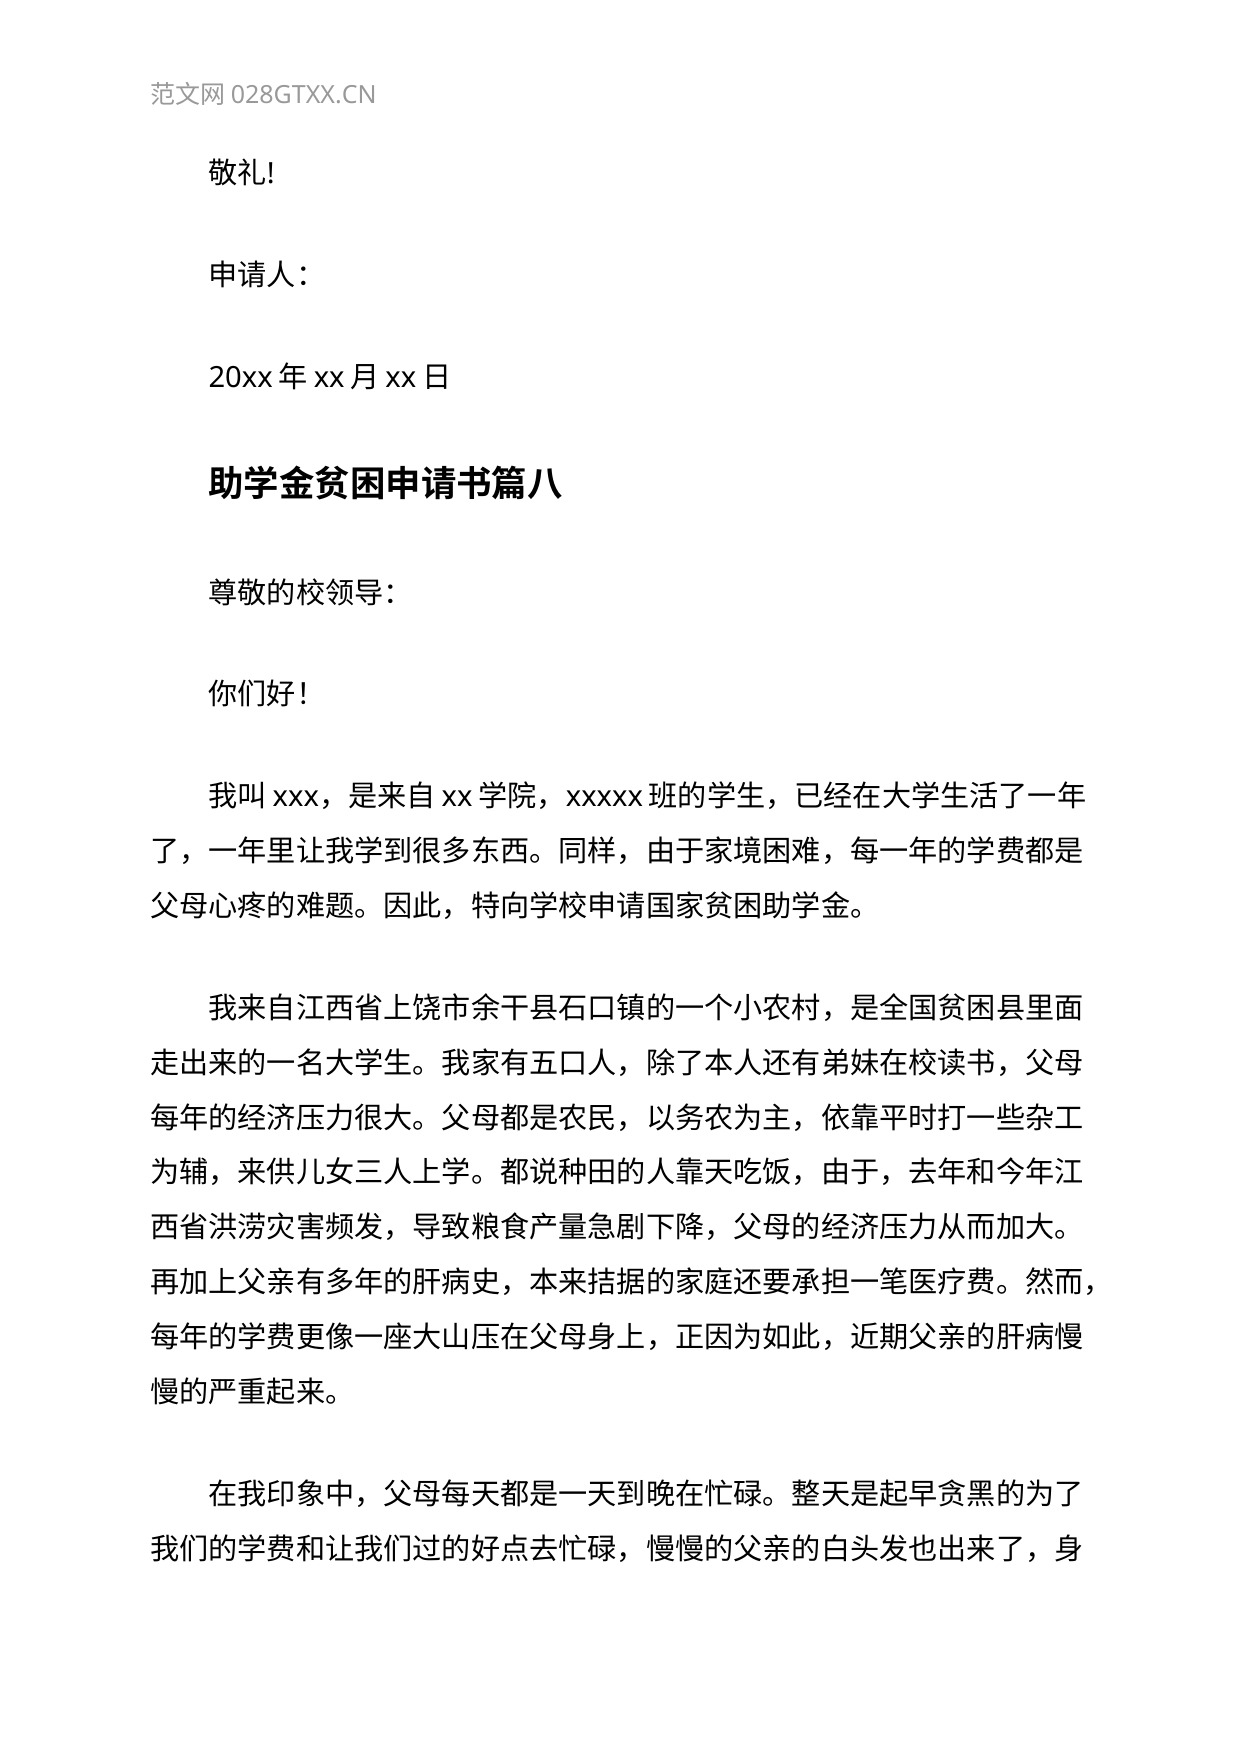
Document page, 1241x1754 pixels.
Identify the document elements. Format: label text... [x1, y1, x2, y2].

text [150, 1470, 1090, 1568]
text 尊敬的校领导： [150, 569, 1090, 611]
text 我来自江西省上饶市余干县石口镇的一个小农村，是全国贫困县里面走出来的一名大学生。我家有五口人，除了本人还有弟妹在校读书，父母每年的经济压力很大。父母都是农民，以务农为主，依靠平时打一些杂工为辅，来供儿女三人上学。都说种田的人靠天吃饭，由于，去年和今年江西省洪涝灾害频发，导致粮食产量急剧下降，父母的经济压力从而加大。再加上父亲有多年的肝病史，本来拮据的家庭还要承担一笔医疗费。然而，每年的学费更像一座大山压在父母身上，正因为如此，近期父亲的肝病慢慢的严重起来。 [150, 984, 1090, 1411]
text 申请人： [150, 252, 1090, 294]
text 你们好！ [150, 671, 1090, 713]
text 20xx年xx月xx日 [150, 354, 1090, 396]
text 助学金贫困申请书篇八 [150, 456, 1090, 507]
text 敬礼! [150, 150, 1090, 192]
text 我叫xxx，是来自xx学院，xxxxx班的学生，已经在大学生活了一年了，一年里让我学到很多东西。同样，由于家境困难，每一年的学费都是父母心疼的难题。因此，特向学校申请国家贫困助学金。 [150, 773, 1090, 925]
